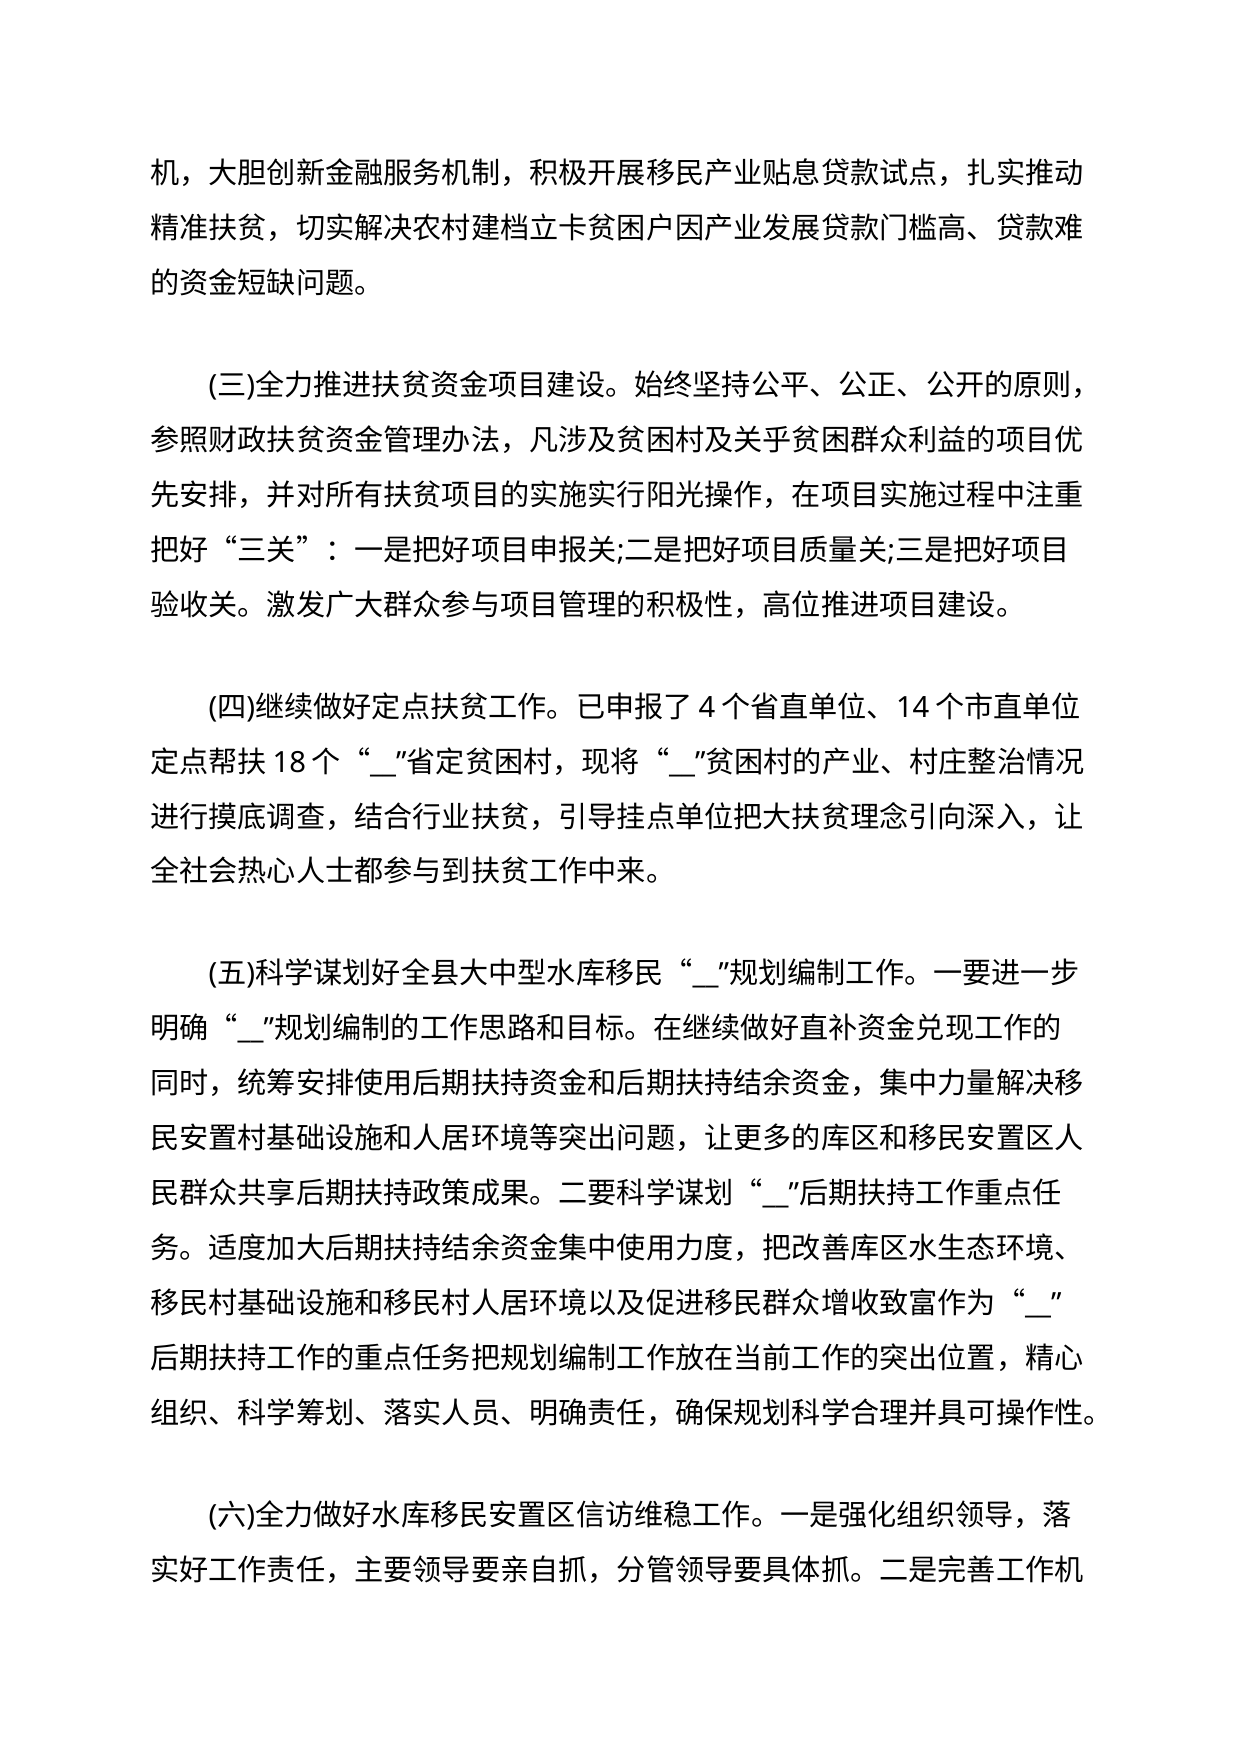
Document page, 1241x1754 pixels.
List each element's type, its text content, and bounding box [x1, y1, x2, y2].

text (四)继续做好定点扶贫工作。已申报了4个省直单位、14个市直单位定点帮扶18个“__”省定贫困村，现将“__”贫困村的产业、村庄整治情况进行摸底调查，结合行业扶贫，引导挂点单位把大扶贫理念引向深入，让全社会热心人士都参与到扶贫工作中来。 [150, 683, 1090, 890]
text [150, 150, 1090, 302]
text (三)全力推进扶贫资金项目建设。始终坚持公平、公正、公开的原则，参照财政扶贫资金管理办法，凡涉及贫困村及关乎贫困群众利益的项目优先安排，并对所有扶贫项目的实施实行阳光操作，在项目实施过程中注重把好“三关”：一是把好项目申报关;二是把好项目质量关;三是把好项目验收关。激发广大群众参与项目管理的积极性，高位推进项目建设。 [150, 362, 1090, 624]
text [150, 1491, 1090, 1588]
text (五)科学谋划好全县大中型水库移民“__”规划编制工作。一要进一步明确“__”规划编制的工作思路和目标。在继续做好直补资金兑现工作的同时，统筹安排使用后期扶持资金和后期扶持结余资金，集中力量解决移民安置村基础设施和人居环境等突出问题，让更多的库区和移民安置区人民群众共享后期扶持政策成果。二要科学谋划“__”后期扶持工作重点任务。适度加大后期扶持结余资金集中使用力度，把改善库区水生态环境、移民村基础设施和移民村人居环境以及促进移民群众增收致富作为“__”后期扶持工作的重点任务把规划编制工作放在当前工作的突出位置，精心组织、科学筹划、落实人员、明确责任，确保规划科学合理并具可操作性。 [150, 950, 1090, 1432]
